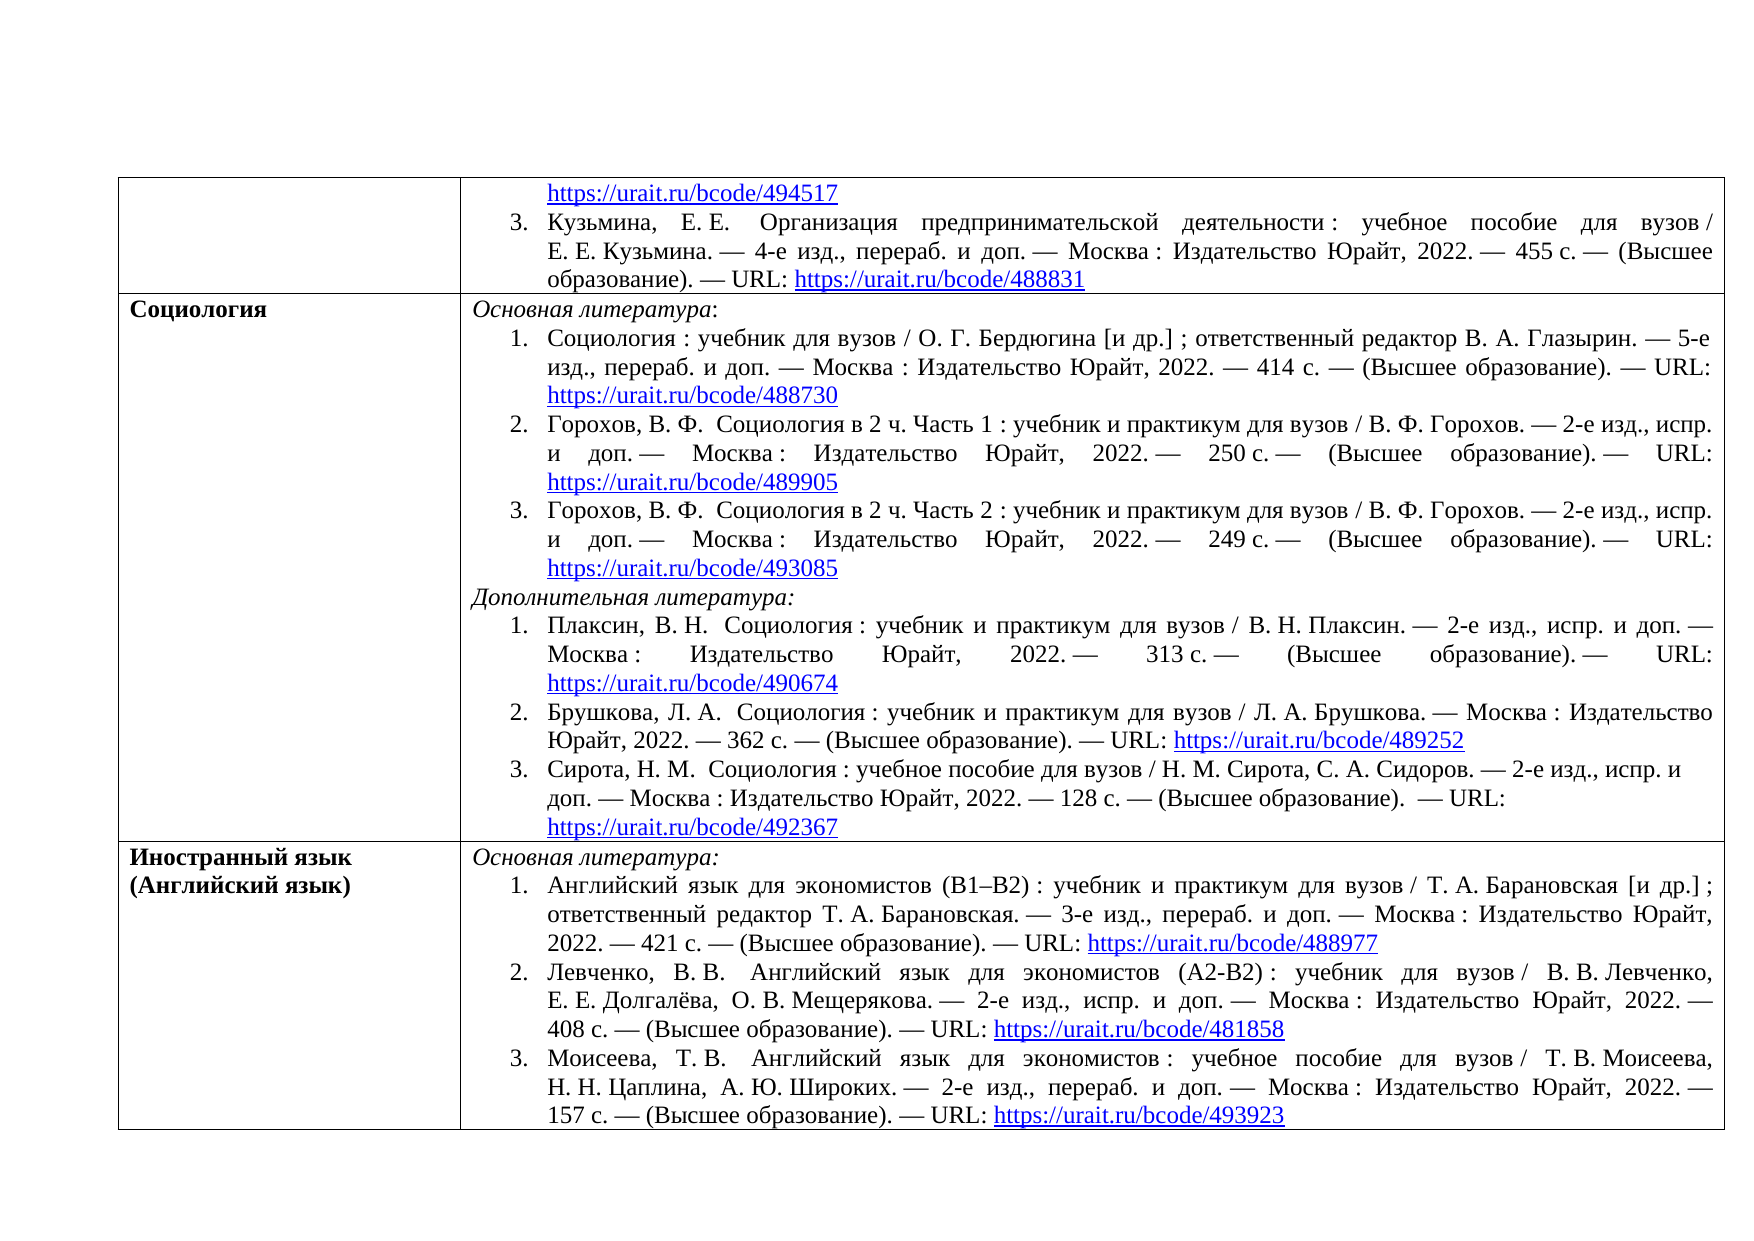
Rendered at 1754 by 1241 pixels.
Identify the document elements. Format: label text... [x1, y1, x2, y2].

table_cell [461, 842, 1724, 1129]
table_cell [119, 842, 460, 1129]
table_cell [461, 178, 1724, 293]
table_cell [119, 178, 460, 293]
table_cell Социология [119, 294, 460, 841]
table_cell Основная литература: Социология : учебник для вузов / О. Г. Бердюгина [и др.] ; ответственный редактор В. А. Глазырин. — 5-е изд., перераб. и доп. — Москва : Издательство Юрайт, 2022. — 414 с. — (Высшее образование). — URL: https://urait.ru/bcode/488730 Горохов, В. Ф. Социология в 2 ч. Часть 1 : учебник и практикум для вузов / В. Ф. Горохов. — 2-е изд., испр. и доп. — Москва : Издательство Юрайт, 2022. — 250 с. — (Высшее образование). — URL: https://urait.ru/bcode/489905 Горохов, В. Ф. Социология в 2 ч. Часть 2 : учебник и практикум для вузов / В. Ф. Горохов. — 2-е изд., испр. и доп. — Москва : Издательство Юрайт, 2022. — 249 с. — (Высшее образование). — URL: https://urait.ru/bcode/493085 Дополнительная литература: Плаксин, В. Н. Социология : учебник и практикум для вузов / В. Н. Плаксин. — 2-е изд., испр. и доп. — Москва : Издательство Юрайт, 2022. — 313 с. — (Высшее образование). — URL: https://urait.ru/bcode/490674 Брушкова, Л. А. Социология : учебник и практикум для вузов / Л. А. Брушкова. — Москва : Издательство Юрайт, 2022. — 362 с. — (Высшее образование). — URL: https://urait.ru/bcode/489252 Сирота, Н. М. Социология : учебное пособие для вузов / Н. М. Сирота, С. А. Сидоров. — 2-е изд., испр. и доп. — Москва : Издательство Юрайт, 2022. — 128 с. — (Высшее образование). — URL: https://urait.ru/bcode/492367 [461, 294, 1724, 841]
